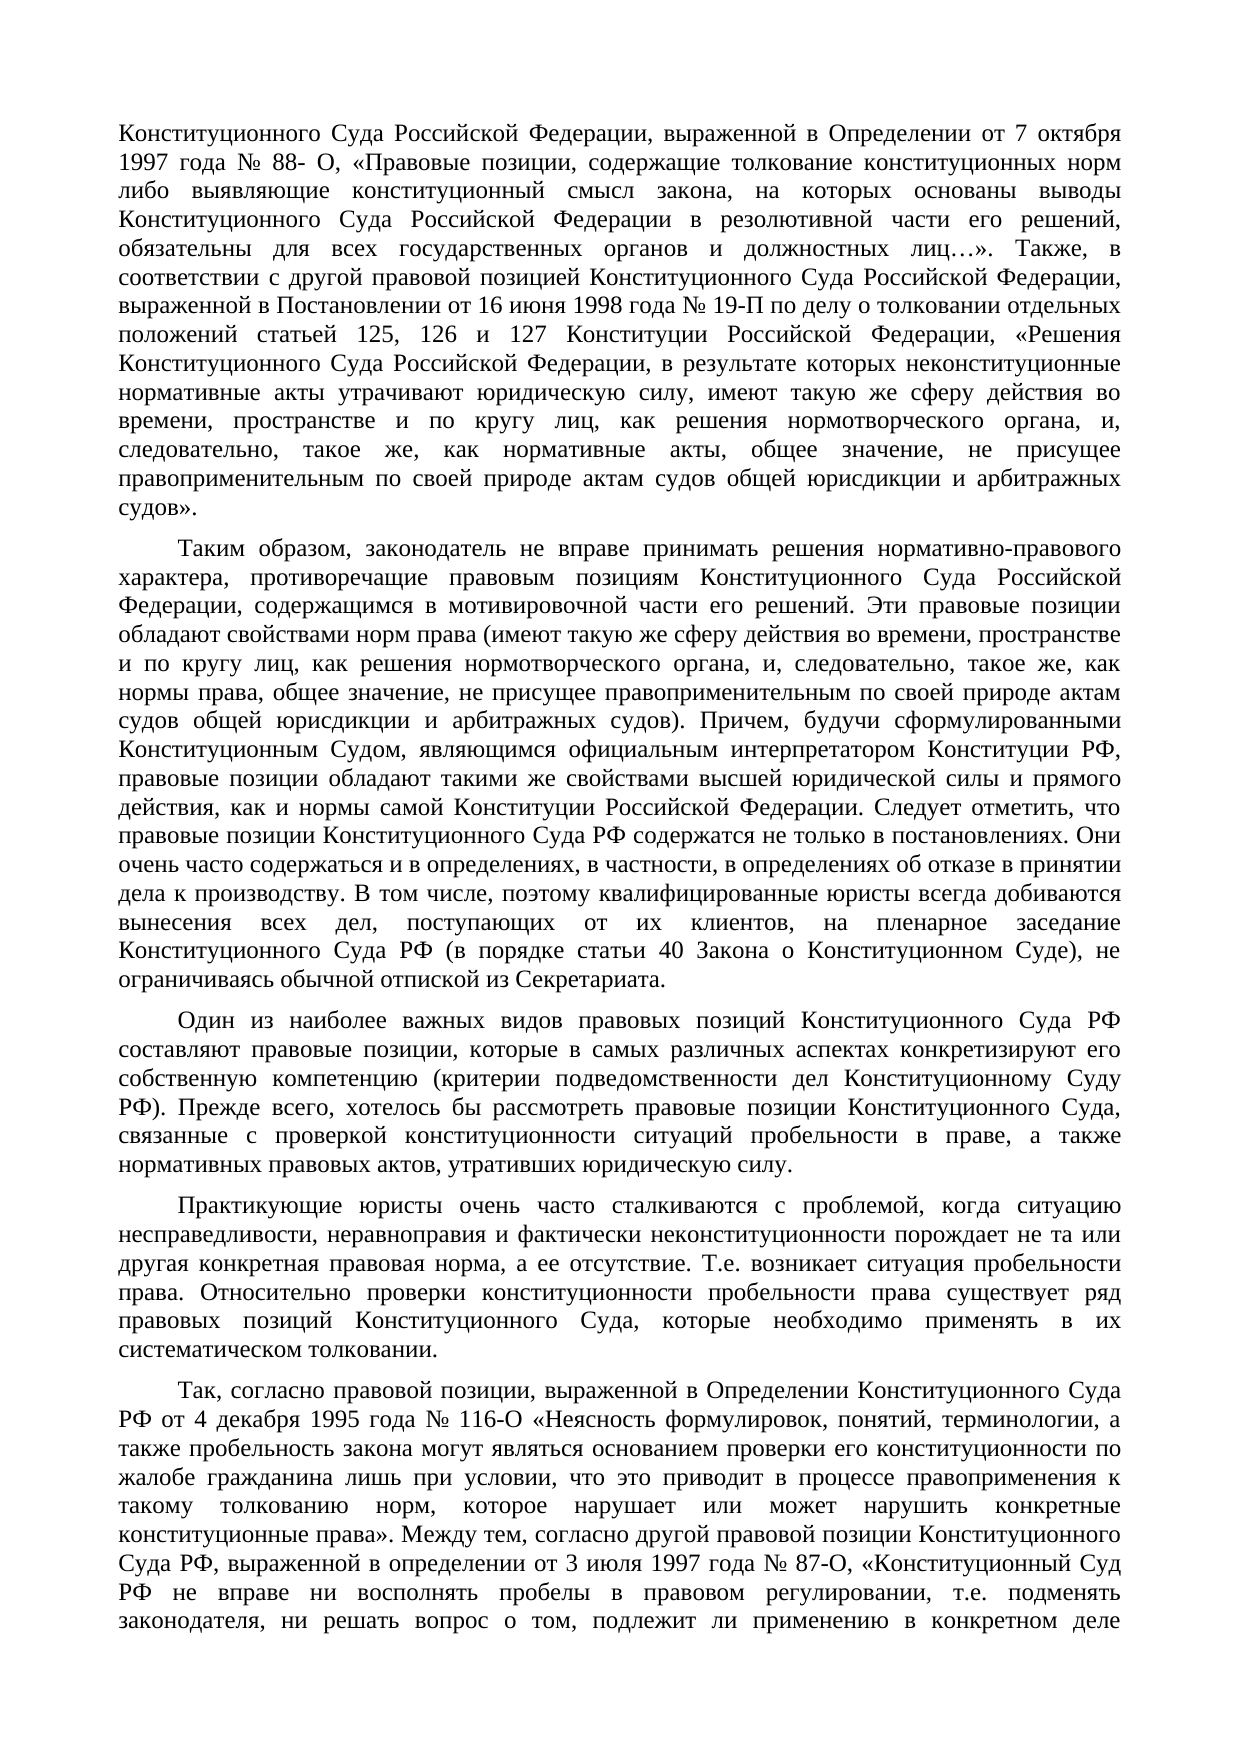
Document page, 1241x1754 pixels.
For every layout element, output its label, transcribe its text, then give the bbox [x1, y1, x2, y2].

text Таким образом, законодатель не вправе принимать решения нормативно-правового характера, противоречащие правовым позициям Конституционного Суда Российской Федерации, содержащимся в мотивировочной части его решений. Эти правовые позиции обладают свойствами норм права (имеют такую же сферу действия во времени, пространстве и по кругу лиц, как решения нормотворческого органа, и, следовательно, такое же, как нормы права, общее значение, не присущее правоприменительным по своей природе актам судов общей юрисдикции и арбитражных судов). Причем, будучи сформулированными Конституционным Судом, являющимся официальным интерпретатором Конституции РФ, правовые позиции обладают такими же свойствами высшей юридической силы и прямого действия, как и нормы самой Конституции Российской Федерации. Следует отметить, что правовые позиции Конституционного Суда РФ содержатся не только в постановлениях. Они очень часто содержаться и в определениях, в частности, в определениях об отказе в принятии дела к производству. В том числе, поэтому квалифицированные юристы всегда добиваются вынесения всех дел, поступающих от их клиентов, на пленарное заседание Конституционного Суда РФ (в порядке статьи 40 Закона о Конституционном Суде), не ограничиваясь обычной отпиской из Секретариата. [118, 533, 1122, 993]
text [118, 118, 1122, 521]
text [118, 1376, 1122, 1634]
text Практикующие юристы очень часто сталкиваются с проблемой, когда ситуацию несправедливости, неравноправия и фактически неконституционности порождает не та или другая конкретная правовая норма, а ее отсутствие. Т.е. возникает ситуация пробельности права. Относительно проверки конституционности пробельности права существует ряд правовых позиций Конституционного Суда, которые необходимо применять в их систематическом толковании. [118, 1191, 1122, 1363]
text Один из наиболее важных видов правовых позиций Конституционного Суда РФ составляют правовые позиции, которые в самых различных аспектах конкретизируют его собственную компетенцию (критерии подведомственности дел Конституционному Суду РФ). Прежде всего, хотелось бы рассмотреть правовые позиции Конституционного Суда, связанные с проверкой конституционности ситуаций пробельности в праве, а также нормативных правовых актов, утративших юридическую силу. [118, 1006, 1122, 1178]
